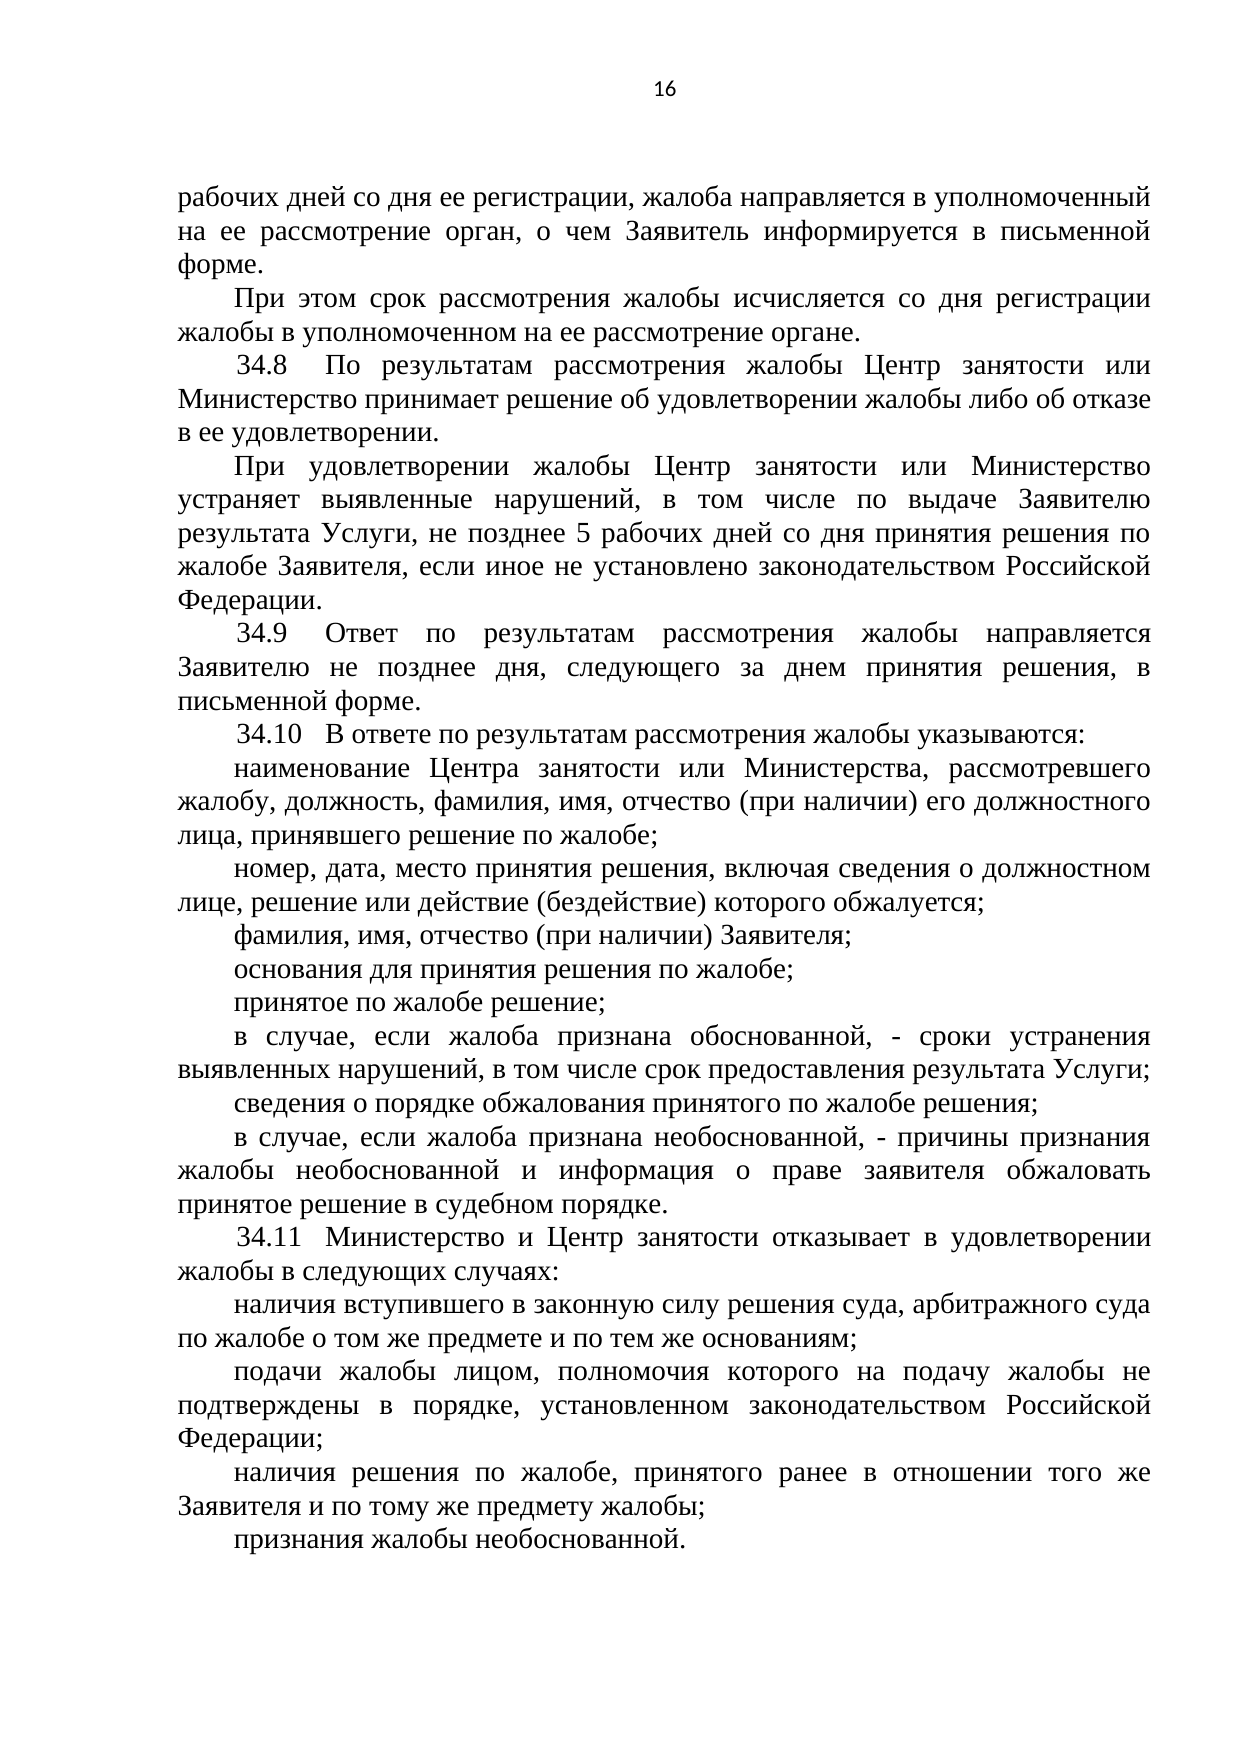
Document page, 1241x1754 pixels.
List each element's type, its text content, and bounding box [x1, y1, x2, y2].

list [177, 179, 1152, 280]
text подачи жалобы лицом, полномочия которого на подачу жалобы не подтверждены в порядке, установленном законодательством Российской Федерации; [177, 1353, 1152, 1454]
text При удовлетворении жалобы Центр занятости или Министерство устраняет выявленные нарушений, в том числе по выдаче Заявителю результата Услуги, не позднее 5 рабочих дней со дня принятия решения по жалобе Заявителя, если иное не установлено законодательством Российской Федерации. [177, 448, 1152, 616]
text сведения о порядке обжалования принятого по жалобе решения; [177, 1085, 1152, 1119]
text фамилия, имя, отчество (при наличии) Заявителя; [177, 917, 1152, 951]
list По результатам рассмотрения жалобы Центр занятости или Министерство принимает решение об удовлетворении жалобы либо об отказе в ее удовлетворении. [177, 347, 1152, 448]
text При этом срок рассмотрения жалобы исчисляется со дня регистрации жалобы в уполномоченном на ее рассмотрение органе. [177, 280, 1152, 347]
text наличия решения по жалобе, принятого ранее в отношении того же Заявителя и по тому же предмету жалобы; [177, 1454, 1152, 1521]
text номер, дата, место принятия решения, включая сведения о должностном лице, решение или действие (бездействие) которого обжалуется; [177, 850, 1152, 917]
text в случае, если жалоба признана необоснованной, - причины признания жалобы необоснованной и информация о праве заявителя обжаловать принятое решение в судебном порядке. [177, 1119, 1152, 1219]
list Министерство и Центр занятости отказывает в удовлетворении жалобы в следующих случаях: [177, 1219, 1152, 1286]
list В ответе по результатам рассмотрения жалобы указываются: [177, 716, 1152, 750]
text признания жалобы необоснованной. [177, 1521, 1152, 1555]
text основания для принятия решения по жалобе; [177, 951, 1152, 984]
text принятое по жалобе решение; [177, 984, 1152, 1018]
text наличия вступившего в законную силу решения суда, арбитражного суда по жалобе о том же предмете и по тем же основаниям; [177, 1286, 1152, 1353]
text наименование Центра занятости или Министерства, рассмотревшего жалобу, должность, фамилия, имя, отчество (при наличии) его должностного лица, принявшего решение по жалобе; [177, 750, 1152, 850]
text в случае, если жалоба признана обоснованной, - сроки устранения выявленных нарушений, в том числе срок предоставления результата Услуги; [177, 1018, 1152, 1085]
list Ответ по результатам рассмотрения жалобы направляется Заявителю не позднее дня, следующего за днем принятия решения, в письменной форме. [177, 616, 1152, 716]
